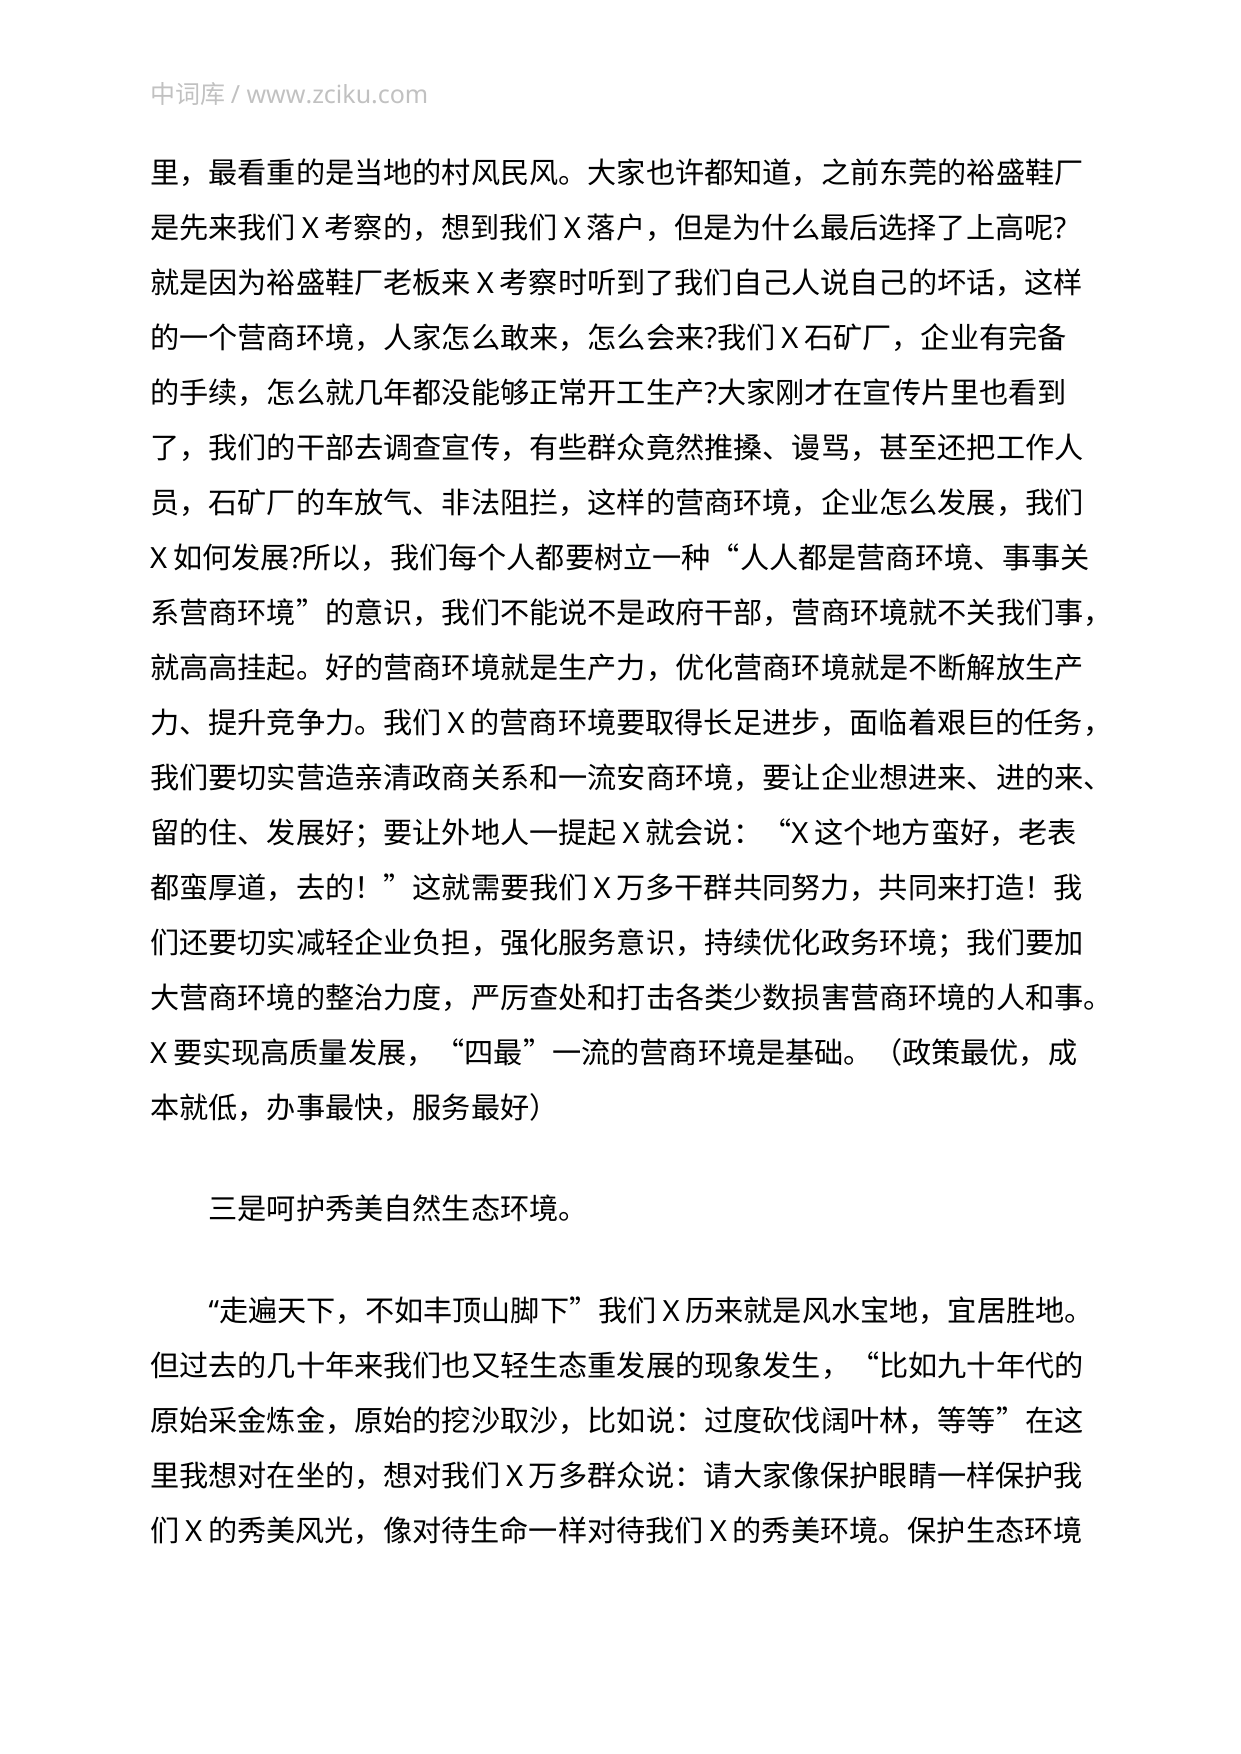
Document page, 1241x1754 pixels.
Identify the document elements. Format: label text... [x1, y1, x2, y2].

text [150, 150, 1090, 1126]
text 三是呵护秀美自然生态环境。 [150, 1186, 1090, 1228]
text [150, 1288, 1090, 1550]
